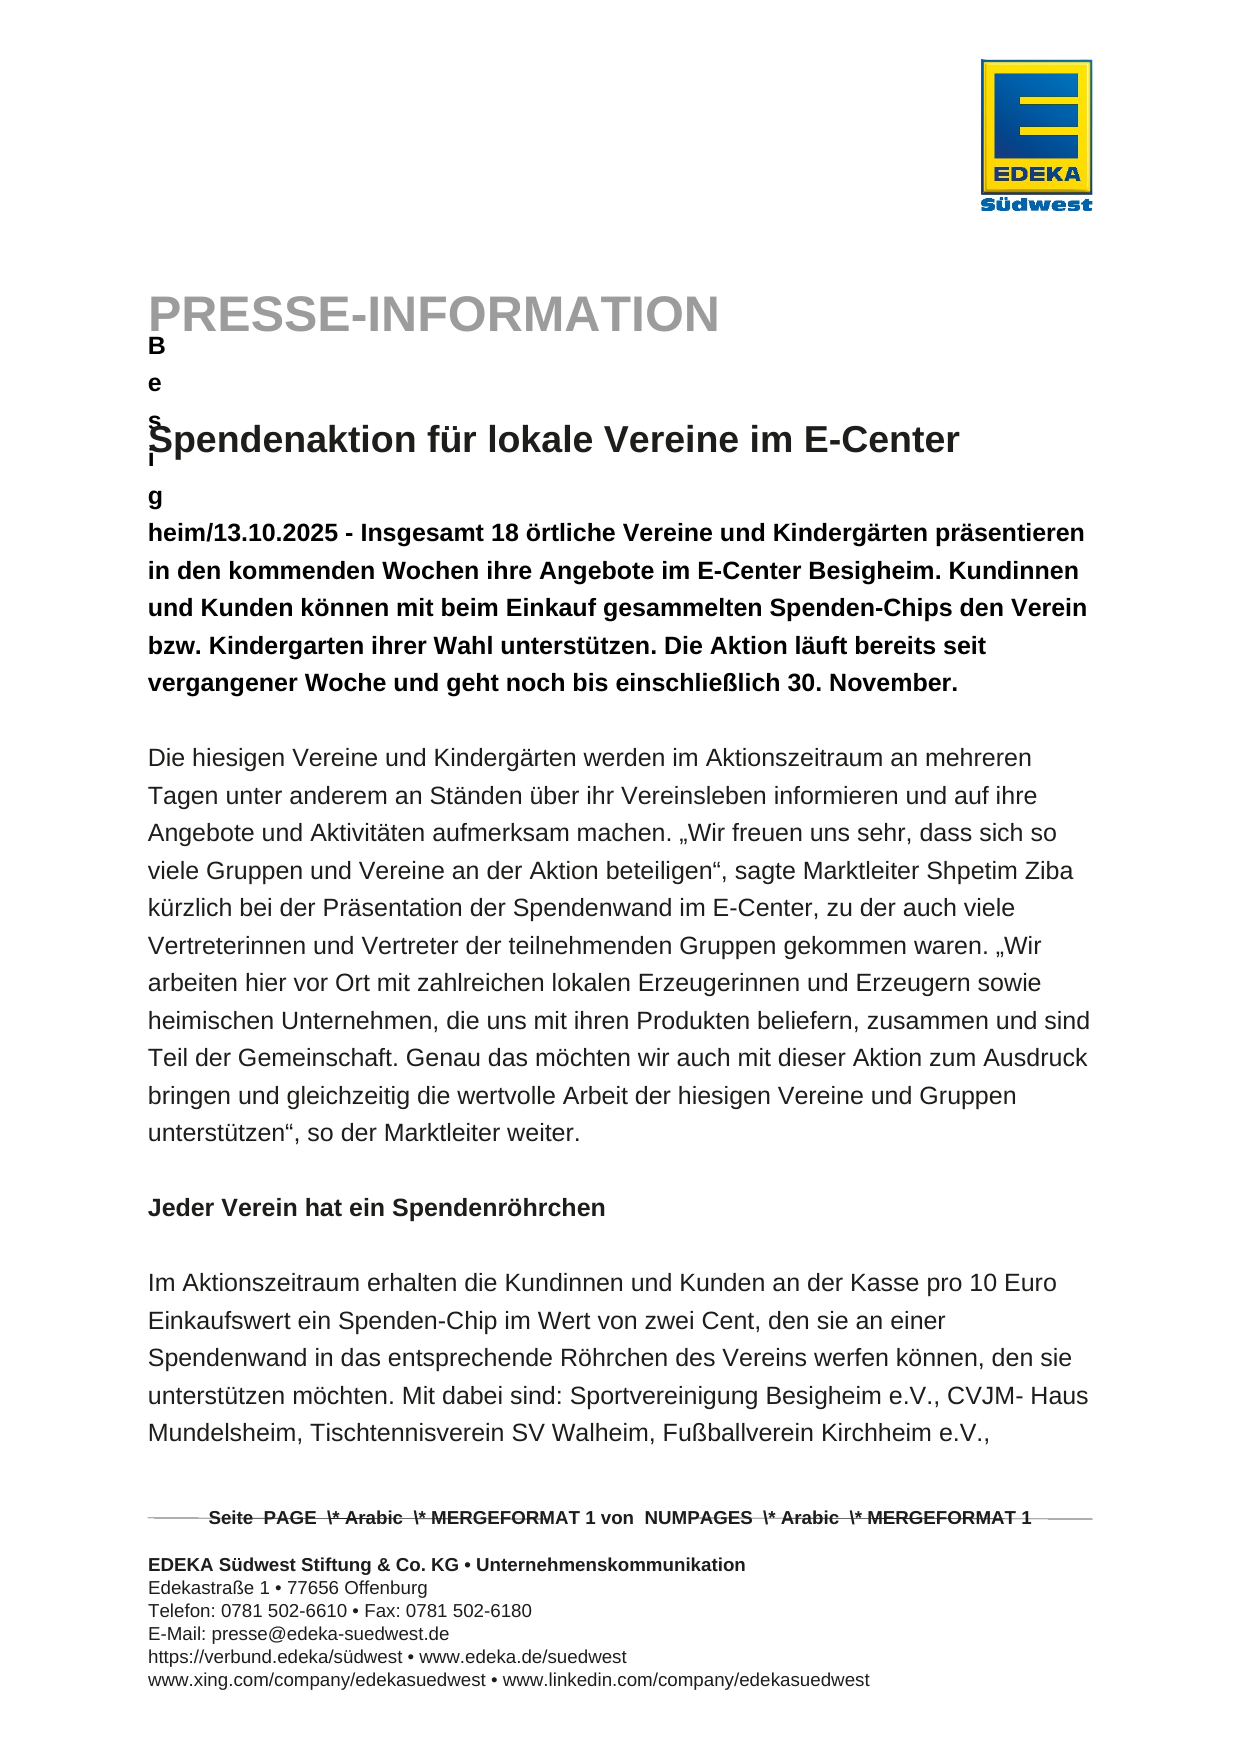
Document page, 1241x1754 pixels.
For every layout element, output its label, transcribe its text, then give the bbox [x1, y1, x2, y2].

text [148, 1262, 1092, 1449]
text / - Insgesamt 18 örtliche Vereine und Kindergärten präsentieren in den kommenden Wochen ihre Angebote im E-Center Besigheim. Kundinnen und Kunden können mit beim Einkauf gesammelten Spenden-Chips den Verein bzw. Kindergarten ihrer Wahl unterstützen. Die Aktion läuft bereits seit vergangener Woche und geht noch bis einschließlich 30. November. [148, 295, 1092, 699]
text Die hiesigen Vereine und Kindergärten werden im Aktionszeitraum an mehreren Tagen unter anderem an Ständen über ihr Vereinsleben informieren und auf ihre Angebote und Aktivitäten aufmerksam machen. „Wir freuen uns sehr, dass sich so viele Gruppen und Vereine an der Aktion beteiligen“, sagte Marktleiter Shpetim Ziba kürzlich bei der Präsentation der Spendenwand im E-Center, zu der auch viele Vertreterinnen und Vertreter der teilnehmenden Gruppen gekommen waren. „Wir arbeiten hier vor Ort mit zahlreichen lokalen Erzeugerinnen und Erzeugern sowie heimischen Unternehmen, die uns mit ihren Produkten beliefern, zusammen und sind Teil der Gemeinschaft. Genau das möchten wir auch mit dieser Aktion zum Ausdruck bringen und gleichzeitig die wertvolle Arbeit der hiesigen Vereine und Gruppen unterstützen“, so der Marktleiter weiter. [148, 737, 1092, 1149]
picture [980, 59, 1093, 211]
text Jeder Verein hat ein Spendenröhrchen [148, 1187, 1092, 1224]
